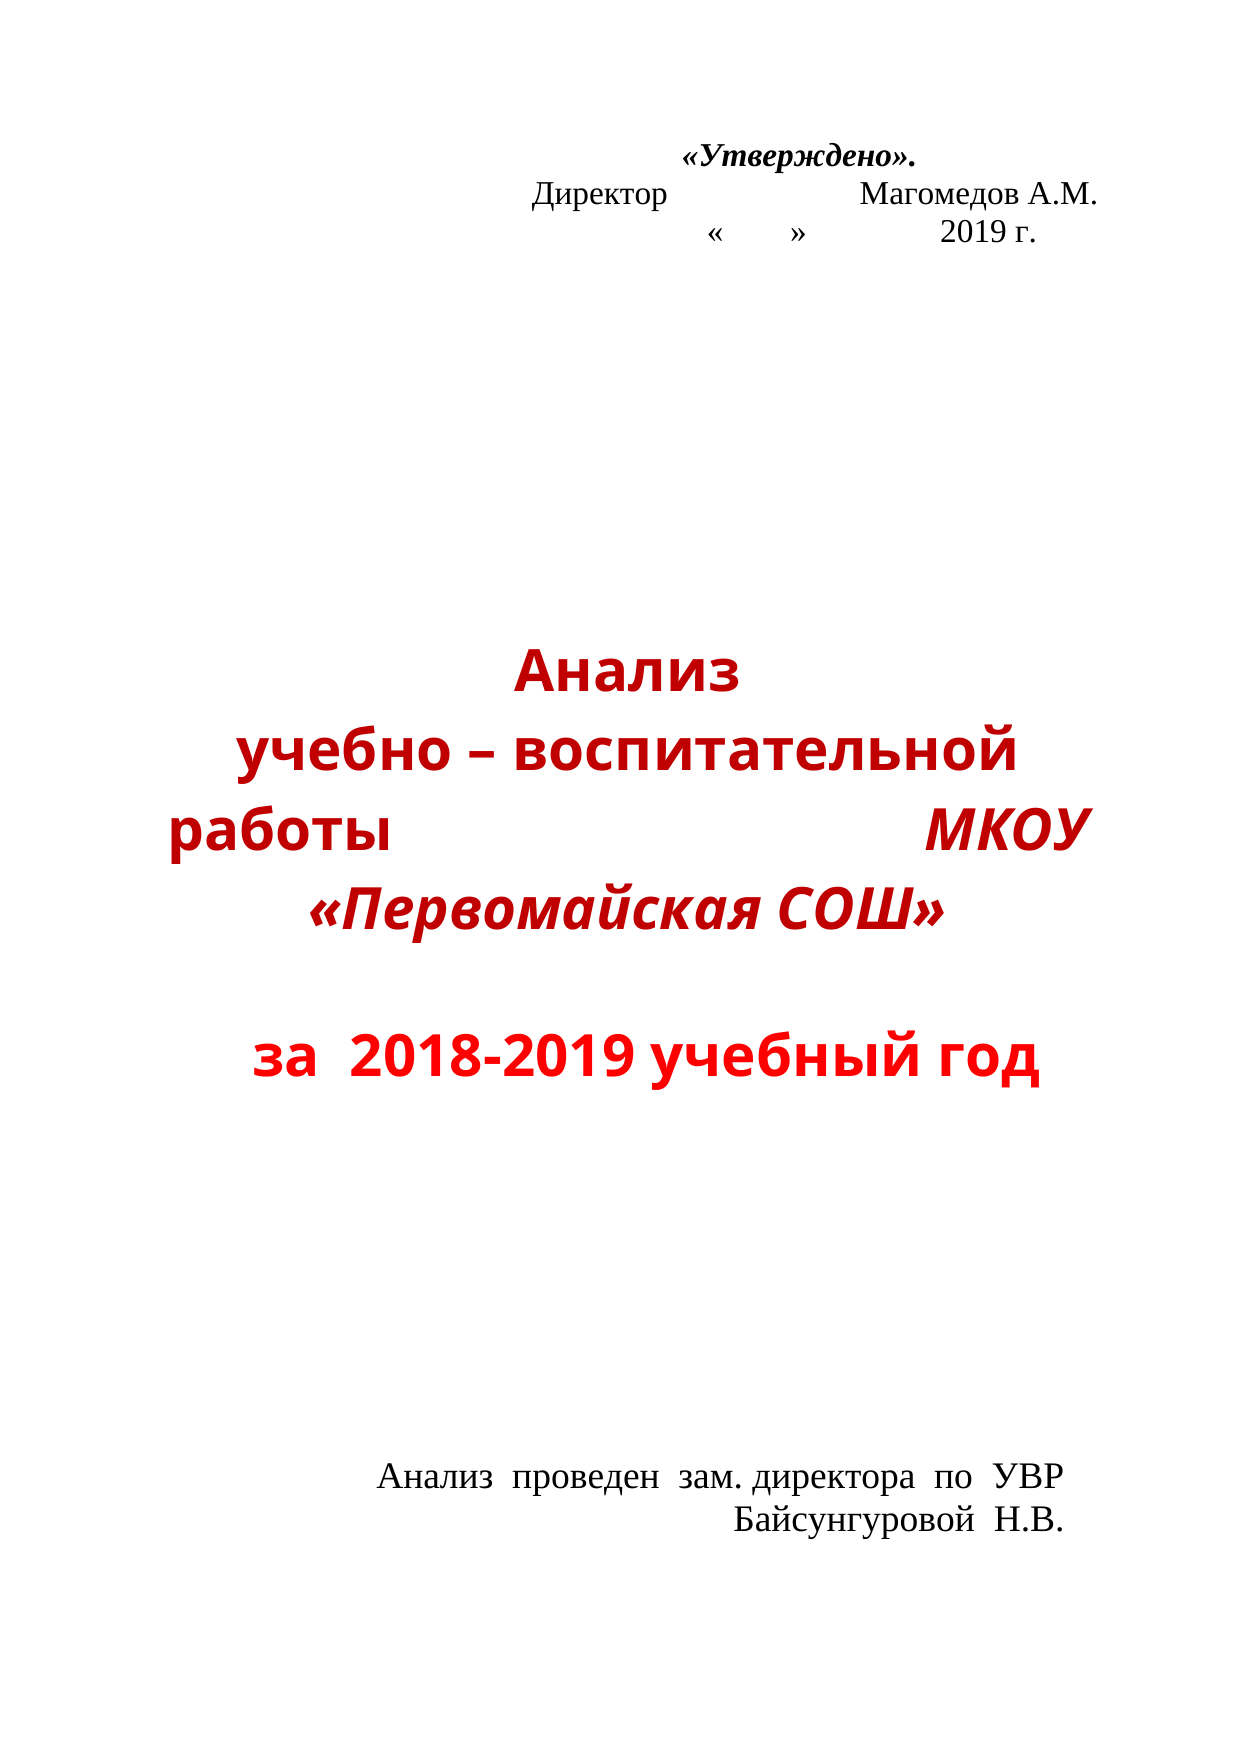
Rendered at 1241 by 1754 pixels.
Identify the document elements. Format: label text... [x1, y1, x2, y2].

subtitle Анализ проведен зам. директора по УВР Байсунгуровой Н.В. [118, 1453, 1064, 1540]
subtitle «Утверждено». [532, 135, 1137, 173]
text « » 2019 г. [532, 212, 1137, 250]
subtitle учебно – воспитательной работы МКОУ «Первомайская СОШ» [118, 708, 1137, 946]
subtitle Анализ [118, 628, 1137, 708]
text Директор Магомедов А.М. [532, 173, 1137, 212]
text за 2018-2019 учебный год [156, 1013, 1137, 1093]
